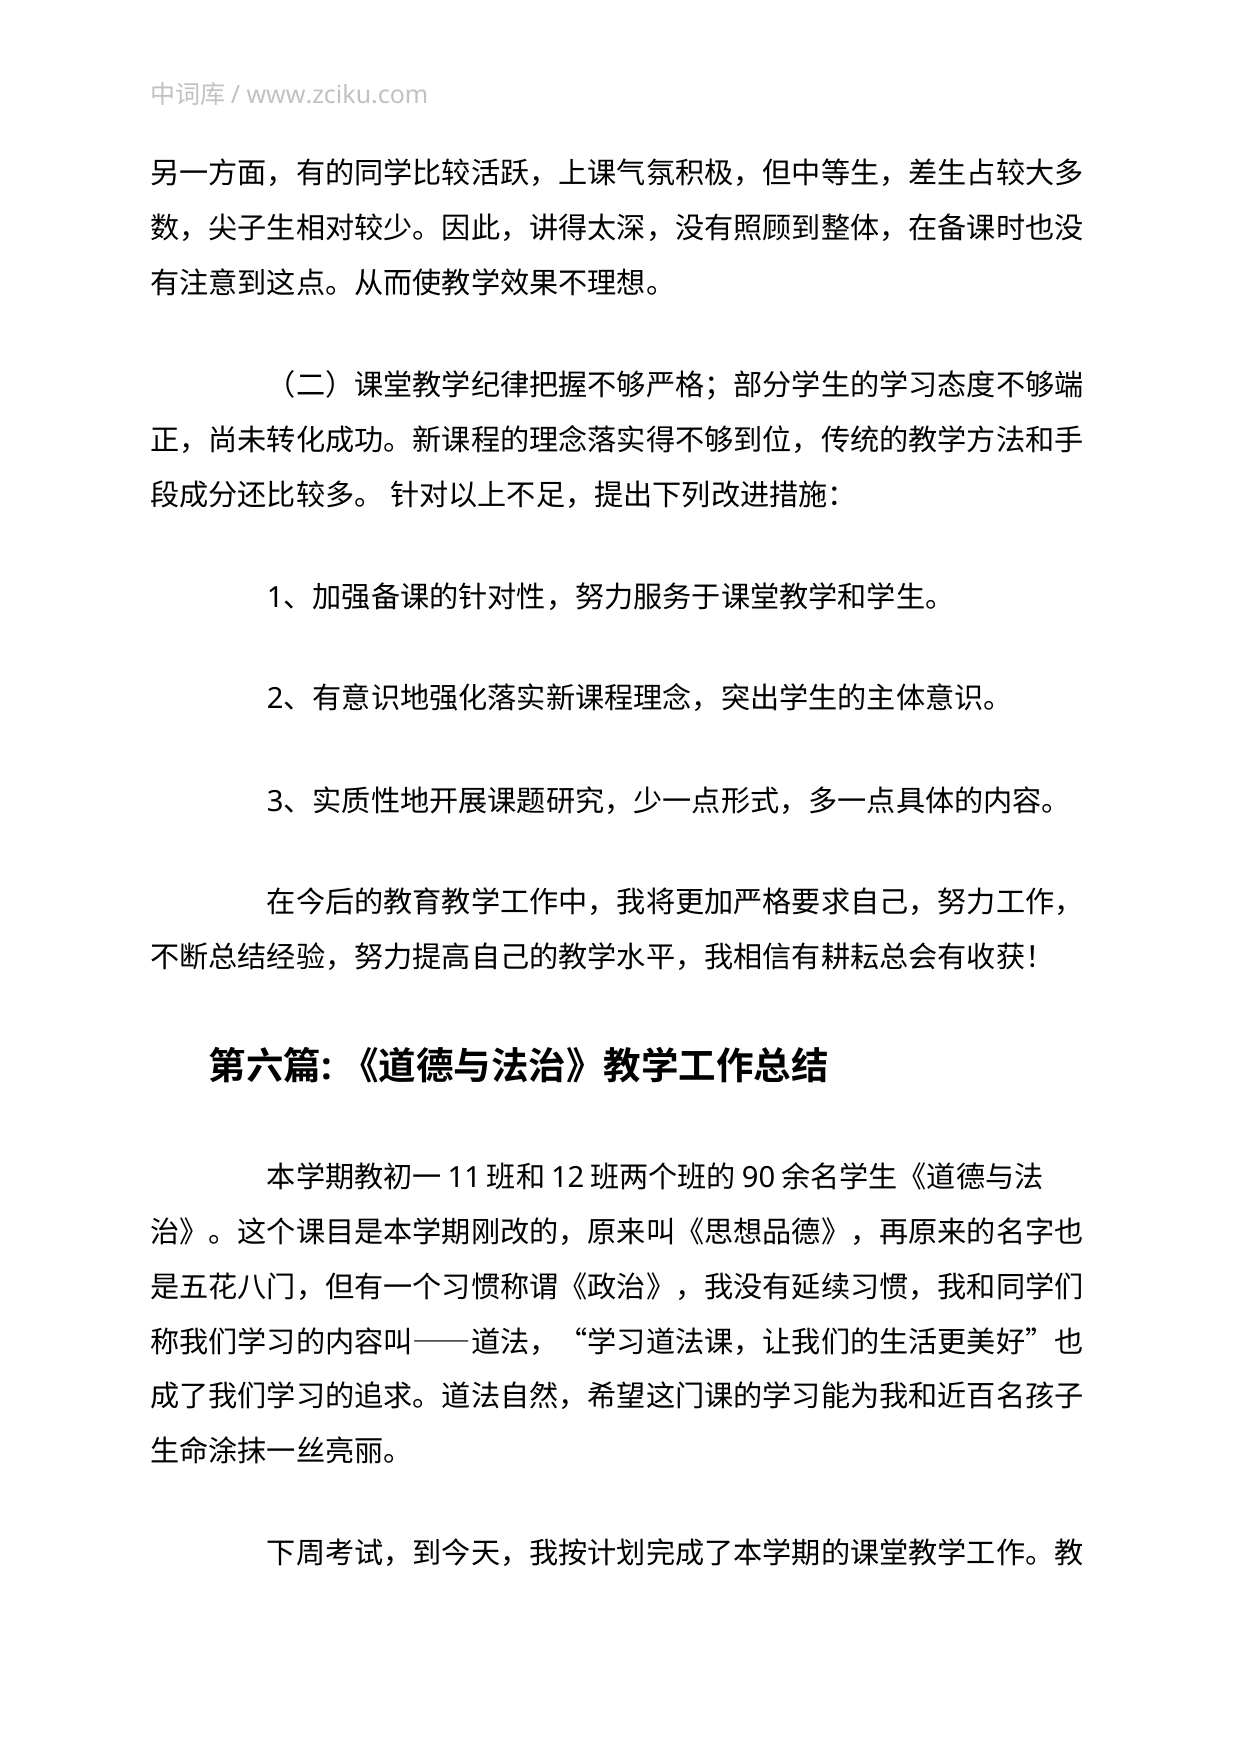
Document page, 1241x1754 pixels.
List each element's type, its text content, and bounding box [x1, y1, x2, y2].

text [150, 1530, 1090, 1572]
text 第六篇: 《道德与法治》教学工作总结 [150, 1036, 1090, 1090]
text 在今后的教育教学工作中，我将更加严格要求自己，努力工作，不断总结经验，努力提高自己的教学水平，我相信有耕耘总会有收获！ [150, 879, 1090, 976]
text 本学期教初一11班和12班两个班的90余名学生《道德与法治》。这个课目是本学期刚改的，原来叫《思想品德》，再原来的名字也是五花八门，但有一个习惯称谓《政治》，我没有延续习惯，我和同学们称我们学习的内容叫——道法，“学习道法课，让我们的生活更美好”也成了我们学习的追求。道法自然，希望这门课的学习能为我和近百名孩子生命涂抹一丝亮丽。 [150, 1153, 1090, 1470]
text （二）课堂教学纪律把握不够严格；部分学生的学习态度不够端正，尚未转化成功。新课程的理念落实得不够到位，传统的教学方法和手段成分还比较多。 针对以上不足，提出下列改进措施： [150, 362, 1090, 514]
text 2、有意识地强化落实新课程理念，突出学生的主体意识。 [150, 675, 1090, 717]
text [150, 150, 1090, 302]
text 3、实质性地开展课题研究，少一点形式，多一点具体的内容。 [150, 777, 1090, 819]
text 1、加强备课的针对性，努力服务于课堂教学和学生。 [150, 573, 1090, 616]
